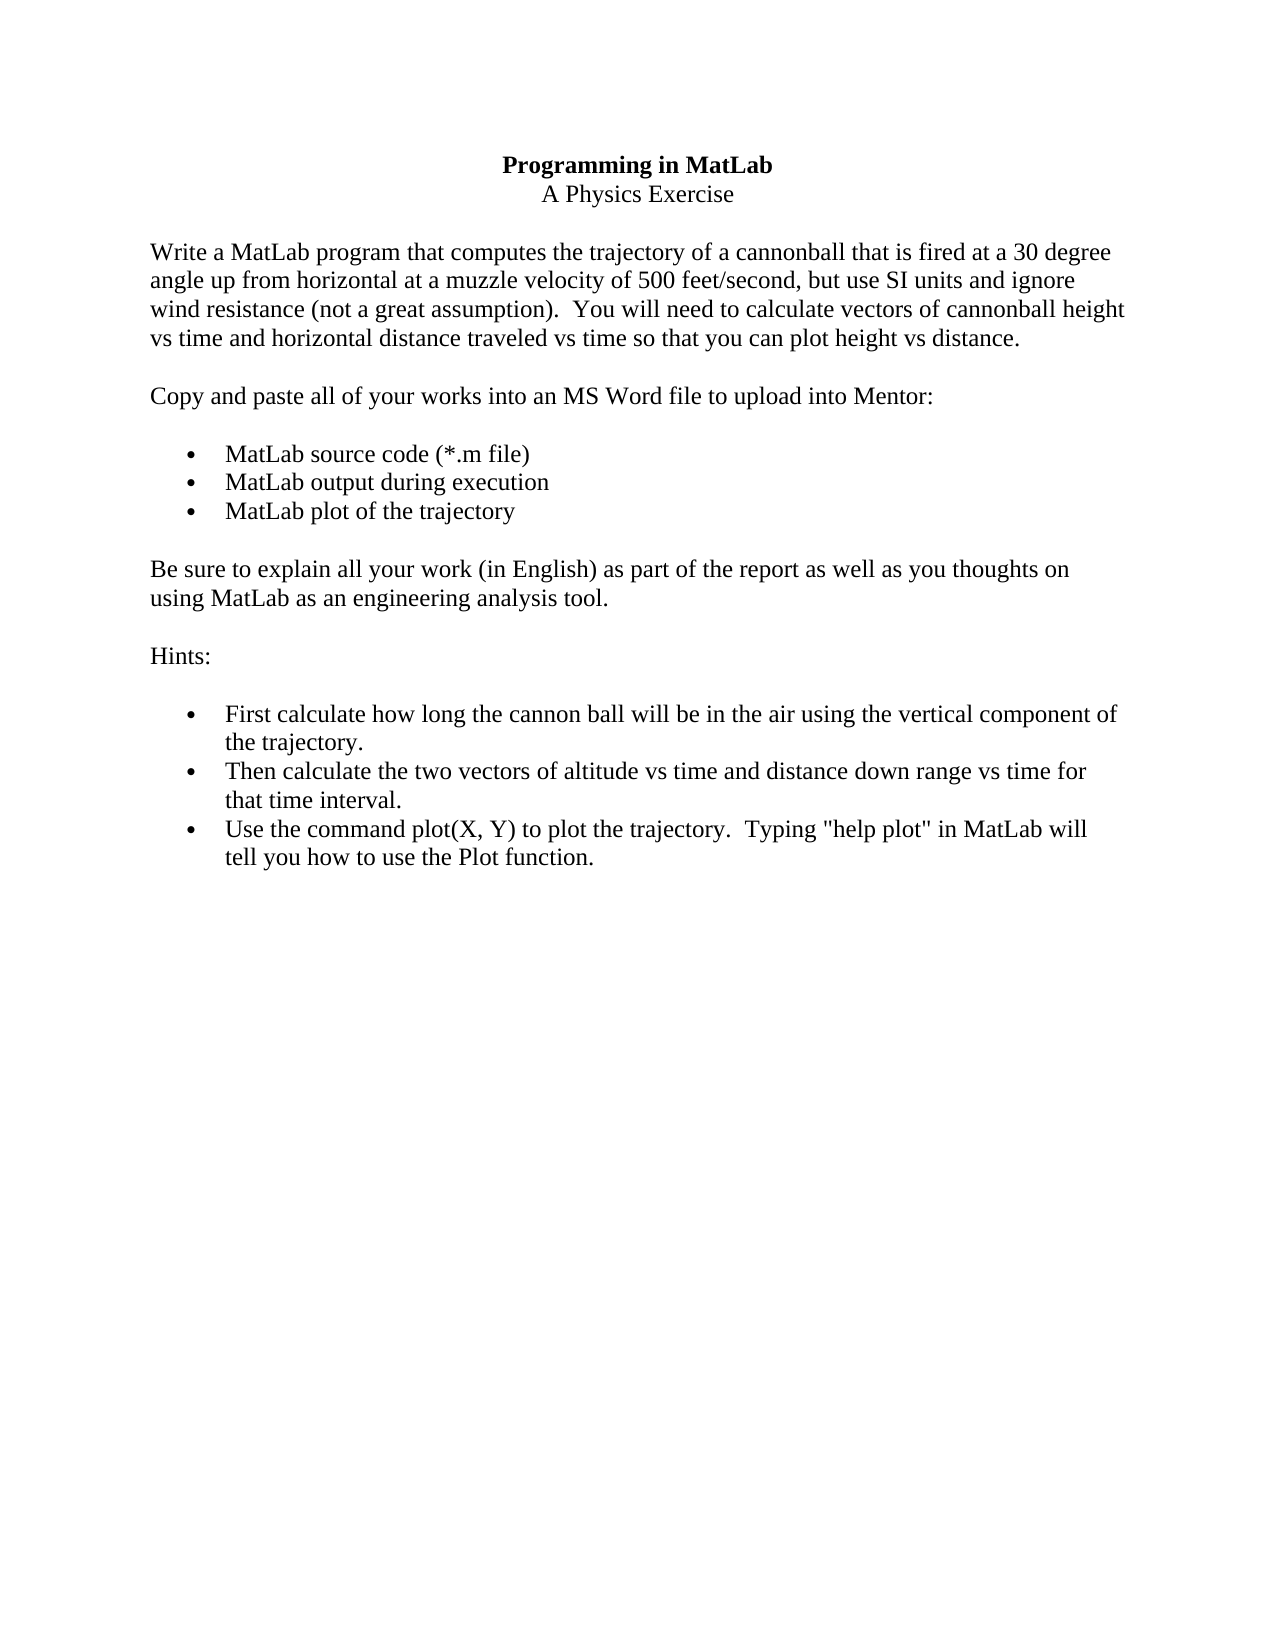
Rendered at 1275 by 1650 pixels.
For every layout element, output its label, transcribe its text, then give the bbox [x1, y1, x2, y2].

text Be sure to explain all your work (in English) as part of the report as well as you thoughts on using MatLab as an engineering analysis tool. [150, 554, 1125, 612]
list MatLab plot of the trajectory [187, 496, 1125, 525]
text Write a MatLab program that computes the trajectory of a cannonball that is fired at a 30 degree angle up from horizontal at a muzzle velocity of 500 feet/second, but use SI units and ignore wind resistance (not a great assumption). You will need to calculate vectors of cannonball height vs time and horizontal distance traveled vs time so that you can plot height vs distance. [150, 237, 1125, 352]
list MatLab output during execution [187, 467, 1125, 496]
text Hints: [150, 641, 1125, 669]
list Use the command plot(X, Y) to plot the trajectory. Typing "help plot" in MatLab will tell you how to use the Plot function. [187, 814, 1125, 871]
text Programming in MatLab A Physics Exercise [150, 150, 1125, 207]
list First calculate how long the cannon ball will be in the air using the vertical component of the trajectory. [187, 699, 1125, 756]
list MatLab source code (*.m file) [187, 439, 1125, 467]
list Then calculate the two vectors of altitude vs time and distance down range vs time for that time interval. [187, 756, 1125, 814]
text Copy and paste all of your works into an MS Word file to upload into Mentor: [150, 381, 1125, 409]
